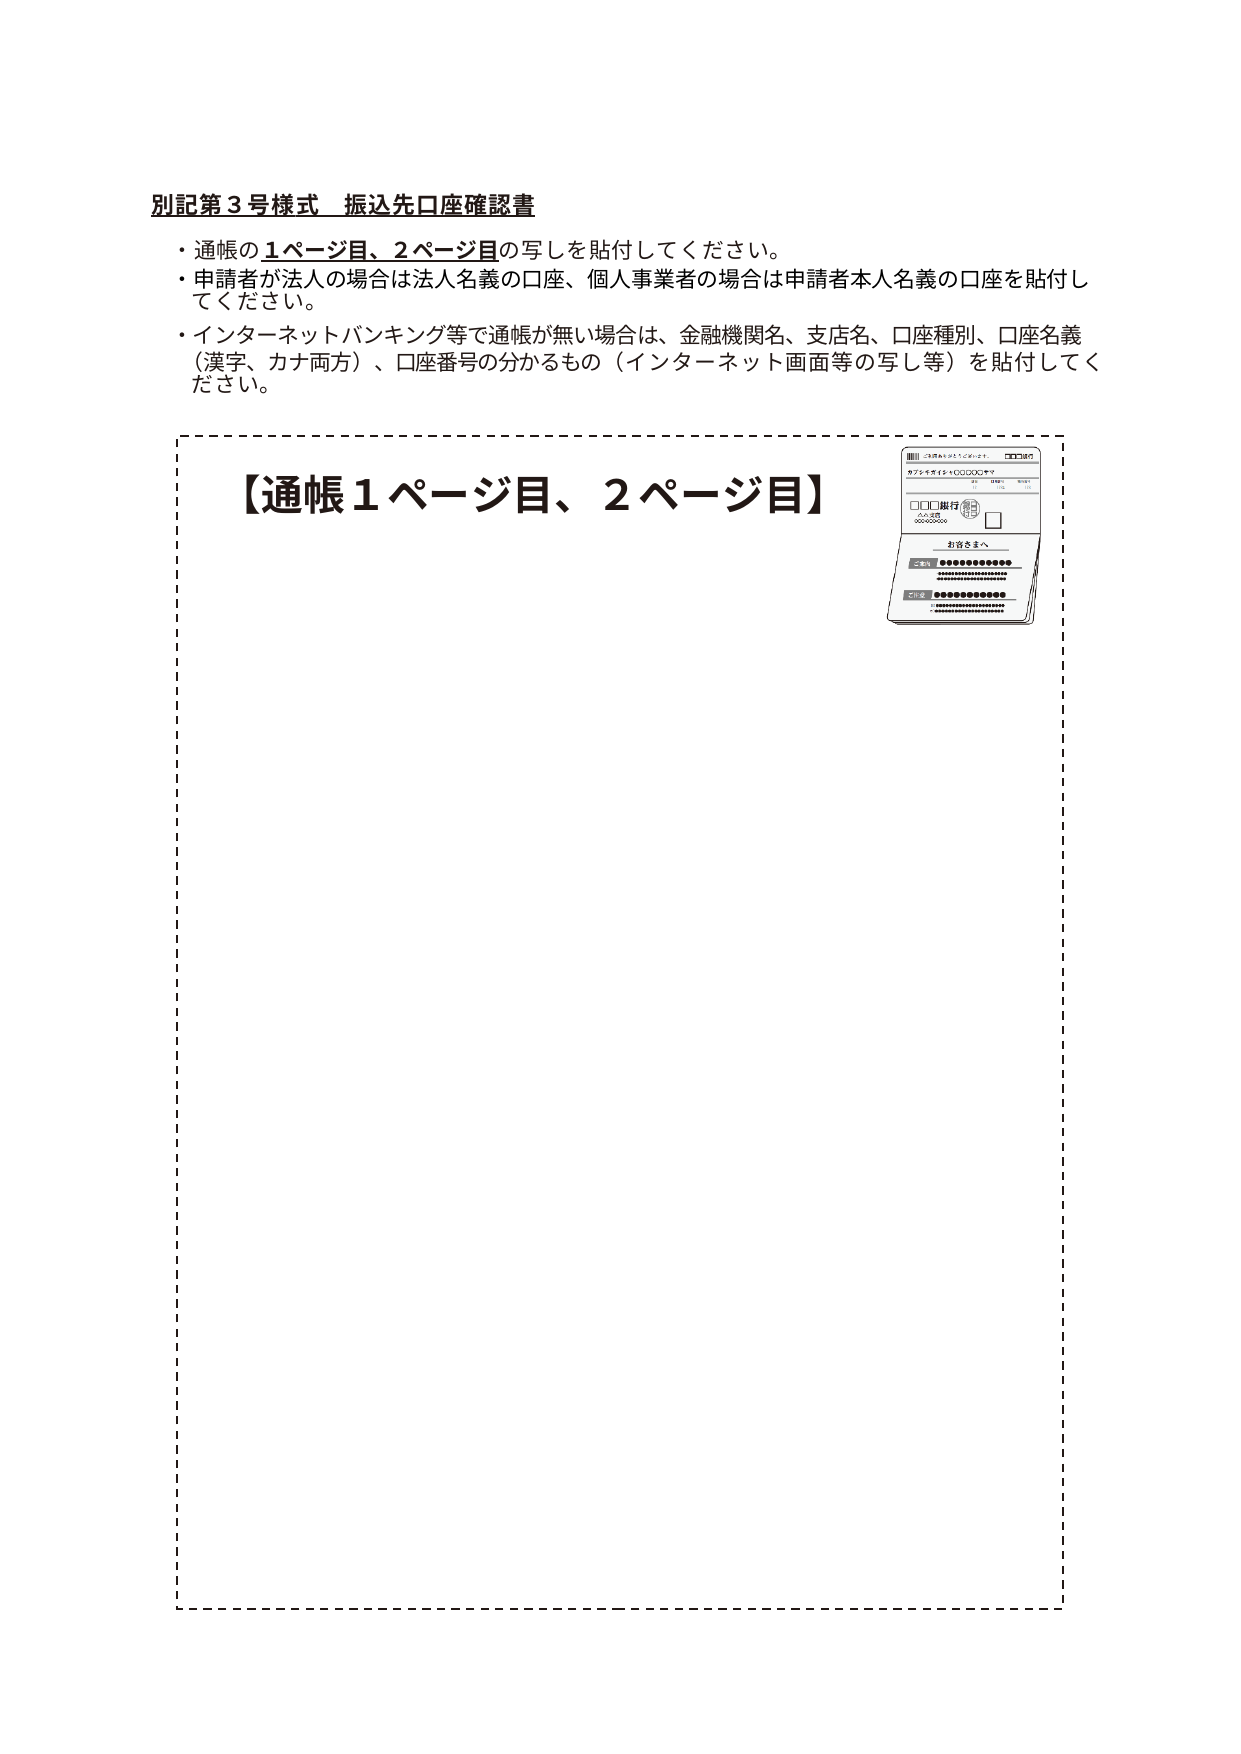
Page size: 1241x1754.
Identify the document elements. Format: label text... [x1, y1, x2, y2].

text ・通帳の１ページ目、２ページ目の写しを貼付してください。 [172, 222, 1122, 268]
text ・インターネットバンキング等で通帳が無い場合は、金融機関名、支店名、口座種別、口座名義 [172, 315, 1122, 350]
picture [880, 443, 1057, 630]
text 別記第３号様式 振込先口座確認書 [151, 177, 1122, 222]
text ・申請者が法人の場合は法人名義の口座、個人事業者の場合は申請者本人名義の口座を貼付してください。 [172, 269, 1112, 315]
text （漢字、カナ両方）、口座番号の分かるもの（インターネット画面等の写し等）を貼付してください。 [181, 352, 1112, 399]
